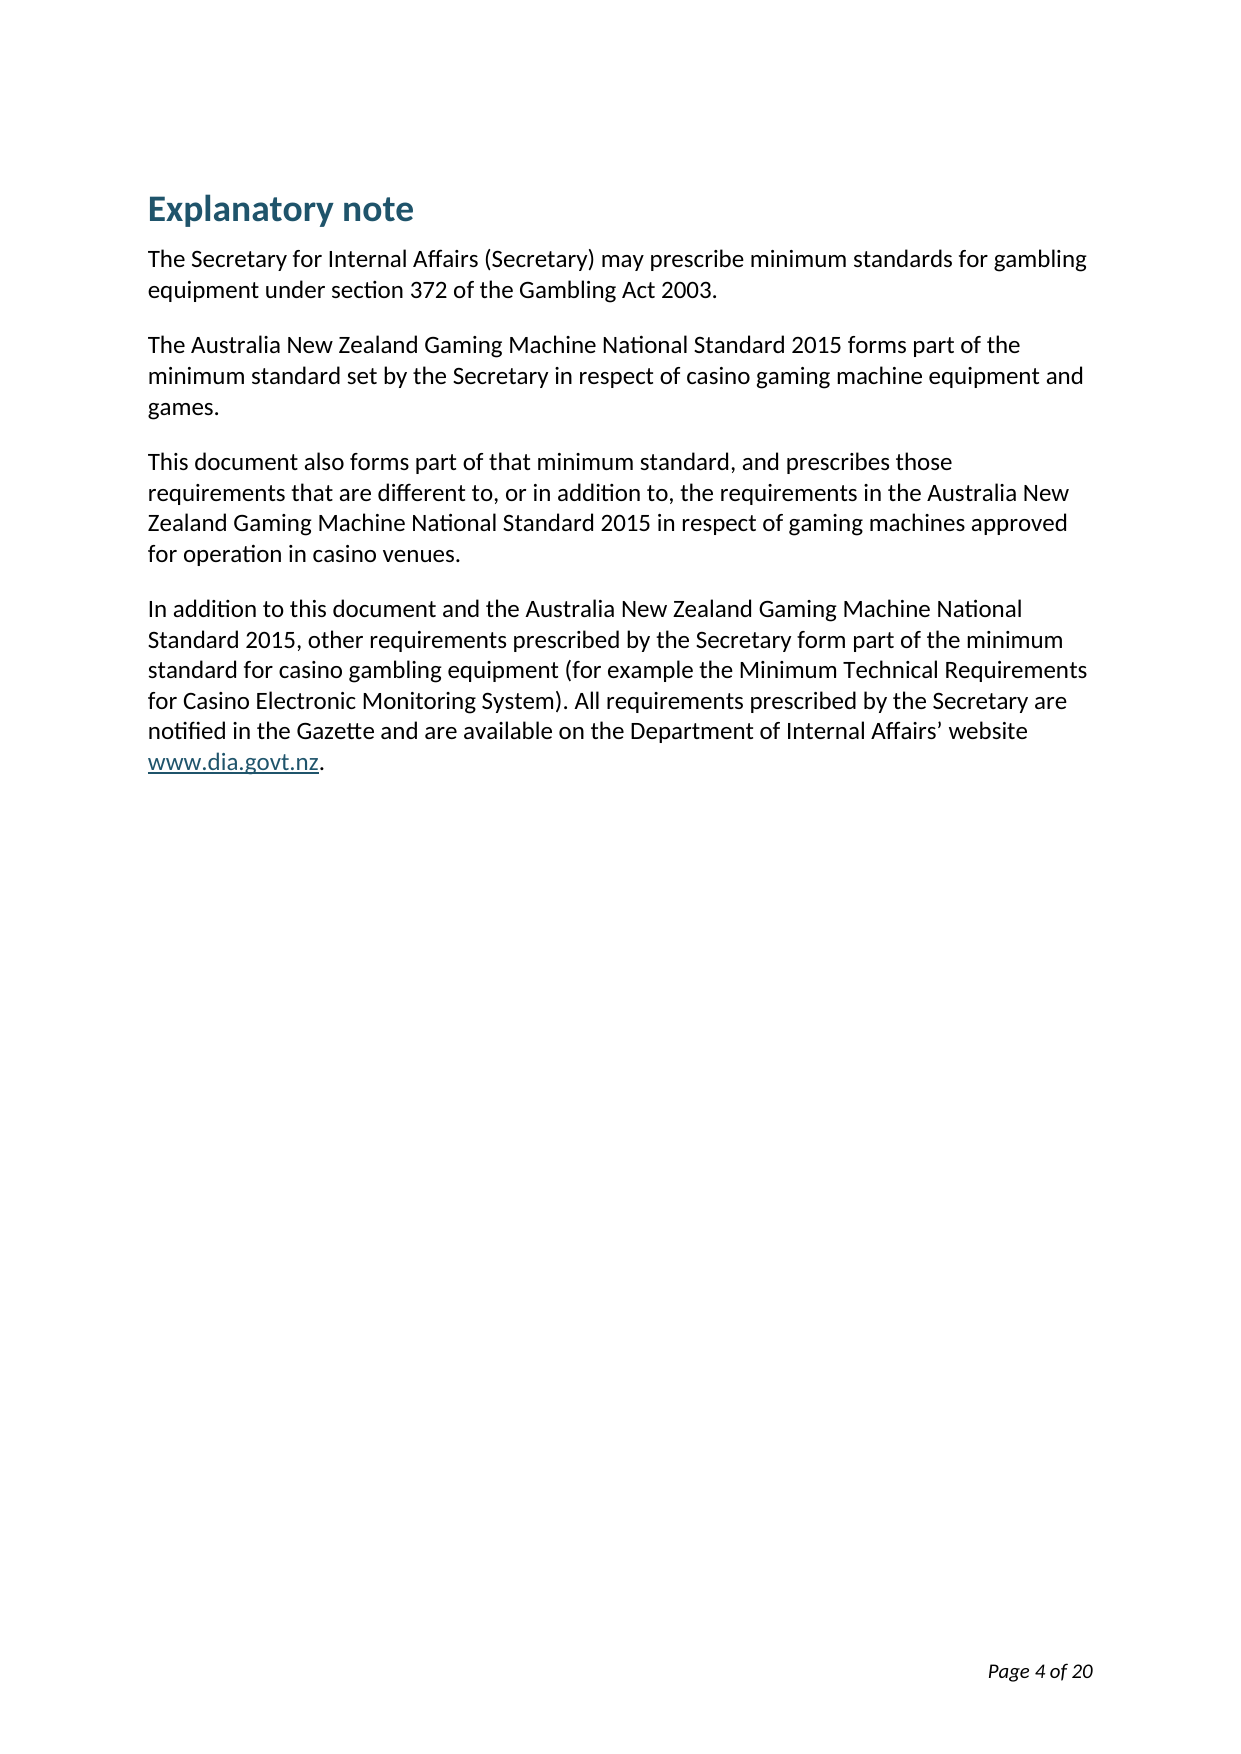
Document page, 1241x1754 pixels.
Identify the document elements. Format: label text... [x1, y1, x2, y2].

text In addition to this document and the Australia New Zealand Gaming Machine National Standard 2015, other requirements prescribed by the Secretary form part of the minimum standard for casino gambling equipment (for example the Minimum Technical Requirements for Casino Electronic Monitoring System). All requirements prescribed by the Secretary are notified in the Gazette and are available on the Department of Internal Affairs’ website www.dia.govt.nz. [148, 593, 1092, 776]
text This document also forms part of that minimum standard, and prescribes those requirements that are different to, or in addition to, the requirements in the Australia New Zealand Gaming Machine National Standard 2015 in respect of gaming machines approved for operation in casino venues. [148, 446, 1092, 568]
text The Secretary for Internal Affairs (Secretary) may prescribe minimum standards for gambling equipment under section 372 of the Gambling Act 2003. [148, 243, 1092, 304]
text The Australia New Zealand Gaming Machine National Standard 2015 forms part of the minimum standard set by the Secretary in respect of casino gaming machine equipment and games. [148, 329, 1092, 421]
subtitle Explanatory note [148, 185, 1092, 231]
